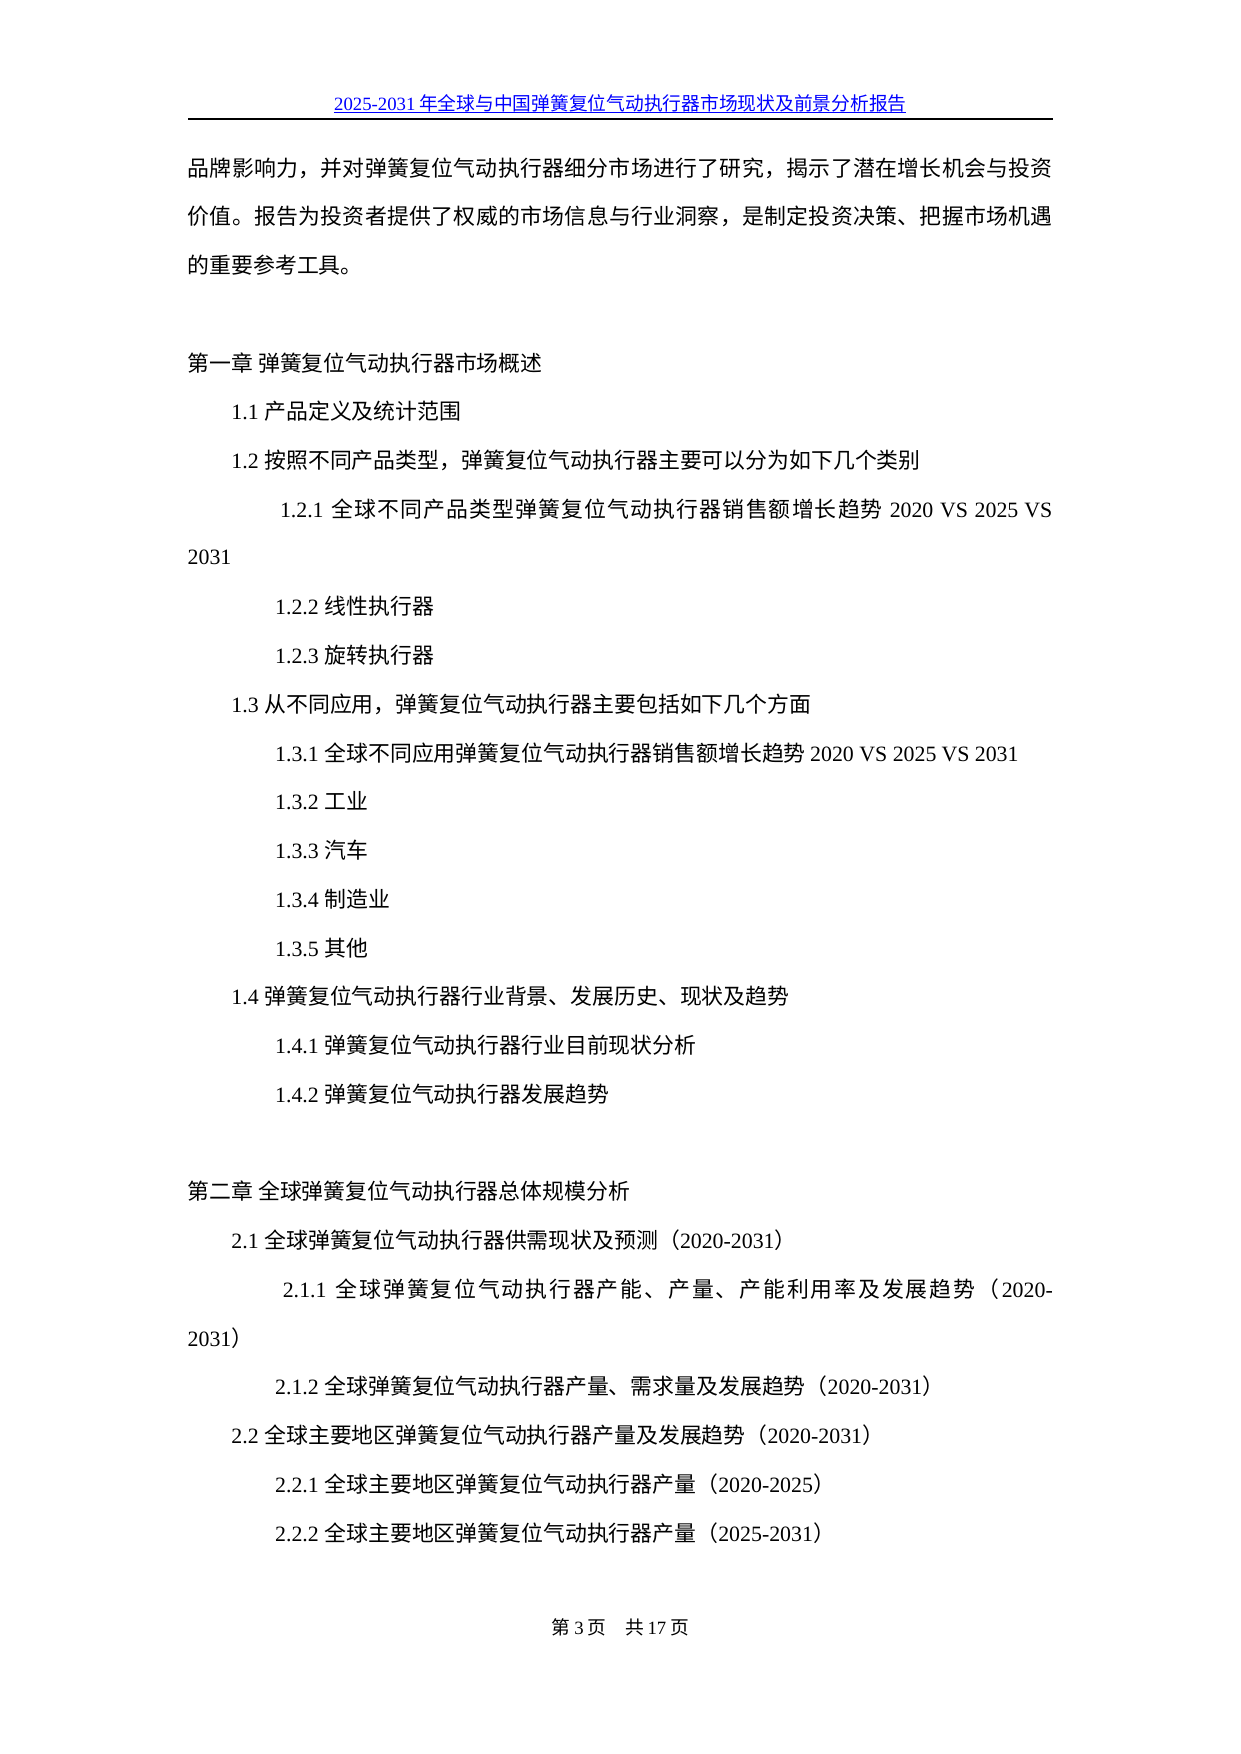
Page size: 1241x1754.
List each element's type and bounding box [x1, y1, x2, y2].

text [187, 150, 1053, 1548]
